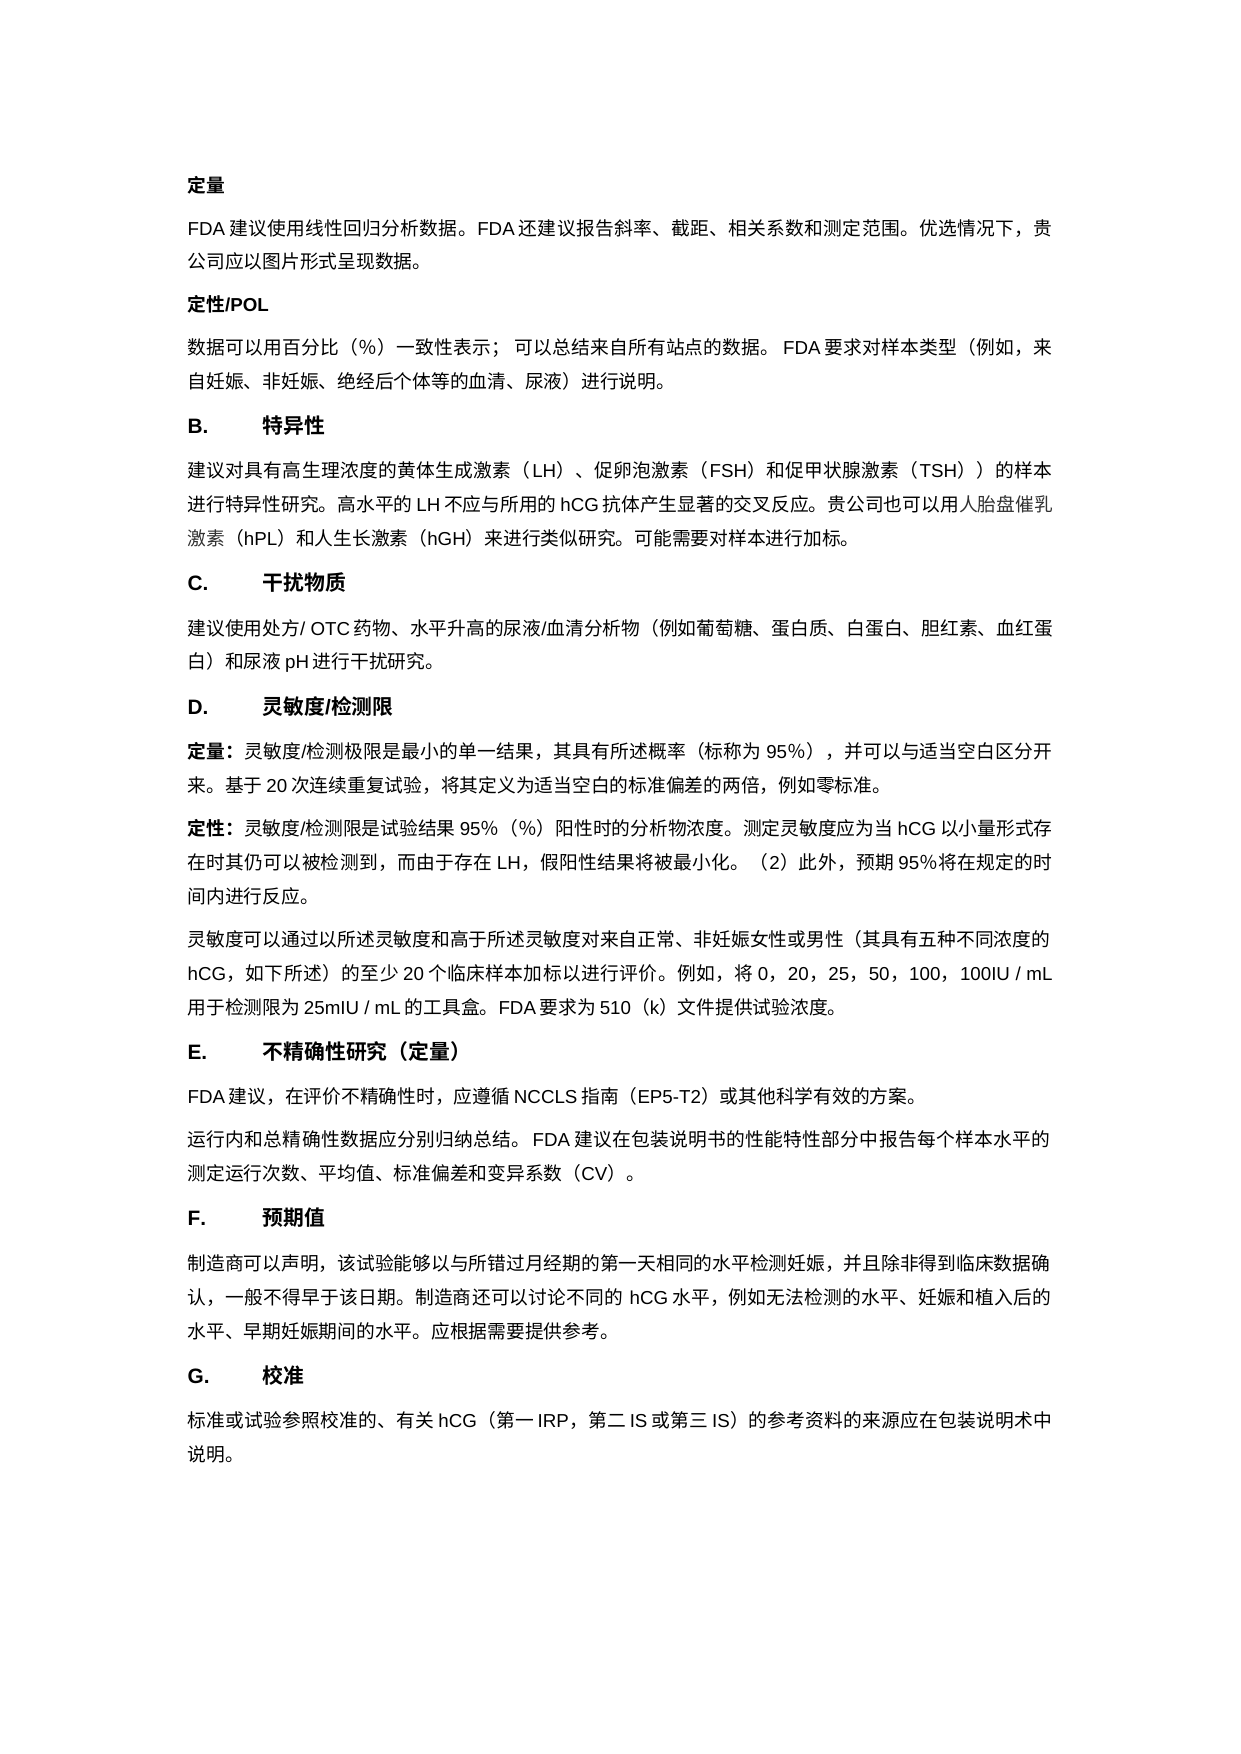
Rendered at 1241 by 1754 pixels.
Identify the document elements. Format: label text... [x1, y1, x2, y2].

text FDA建议，在评价不精确性时，应遵循NCCLS指南（EP5-T2）或其他科学有效的方案。 [187, 1082, 1053, 1109]
list 干扰物质 [187, 566, 1053, 597]
text 定性：灵敏度/检测限是试验结果95％（％）阳性时的分析物浓度。测定灵敏度应为当hCG以小量形式存在时其仍可以被检测到，而由于存在LH，假阳性结果将被最小化。（2）此外，预期95％将在规定的时间内进行反应。 [187, 813, 1053, 909]
text 灵敏度可以通过以所述灵敏度和高于所述灵敏度对来自正常、非妊娠女性或男性（其具有五种不同浓度的hCG，如下所述）的至少20个临床样本加标以进行评价。例如，将0，20，25，50，100，100IU / mL用于检测限为25mIU / mL的工具盒。FDA要求为510（k）文件提供试验浓度。 [187, 924, 1053, 1019]
text 建议使用处方/ OTC药物、水平升高的尿液/血清分析物（例如葡萄糖、蛋白质、白蛋白、胆红素、血红蛋白）和尿液pH进行干扰研究。 [187, 613, 1053, 674]
text 制造商可以声明，该试验能够以与所错过月经期的第一天相同的水平检测妊娠，并且除非得到临床数据确认，一般不得早于该日期。制造商还可以讨论不同的hCG水平，例如无法检测的水平、妊娠和植入后的水平、早期妊娠期间的水平。应根据需要提供参考。 [187, 1248, 1053, 1343]
list 特异性 [187, 409, 1053, 439]
text 定性/POL [187, 290, 1053, 317]
text FDA建议使用线性回归分析数据。FDA还建议报告斜率、截距、相关系数和测定范围。优选情况下，贵公司应以图片形式呈现数据。 [187, 213, 1053, 274]
list 预期值 [187, 1202, 1053, 1232]
text 数据可以用百分比（％）一致性表示； 可以总结来自所有站点的数据。FDA要求对样本类型（例如，来自妊娠、非妊娠、绝经后个体等的血清、尿液）进行说明。 [187, 332, 1053, 393]
list 不精确性研究（定量） [187, 1035, 1053, 1065]
text 定量 [187, 171, 1053, 198]
text 标准或试验参照校准的、有关hCG（第一IRP，第二IS或第三IS）的参考资料的来源应在包装说明术中说明。 [187, 1406, 1053, 1467]
text 运行内和总精确性数据应分别归纳总结。FDA建议在包装说明书的性能特性部分中报告每个样本水平的测定运行次数、平均值、标准偏差和变异系数（CV）。 [187, 1125, 1053, 1186]
text 建议对具有高生理浓度的黄体生成激素（LH）、促卵泡激素（FSH）和促甲状腺激素（TSH））的样本进行特异性研究。高水平的LH不应与所用的hCG抗体产生显著的交叉反应。贵公司也可以用人胎盘催乳激素（hPL）和人生长激素（hGH）来进行类似研究。可能需要对样本进行加标。 [187, 456, 1053, 551]
list 灵敏度/检测限 [187, 690, 1053, 720]
list 校准 [187, 1359, 1053, 1389]
text 定量：灵敏度/检测极限是最小的单一结果，其具有所述概率（标称为95％），并可以与适当空白区分开来。基于20次连续重复试验，将其定义为适当空白的标准偏差的两倍，例如零标准。 [187, 737, 1053, 798]
